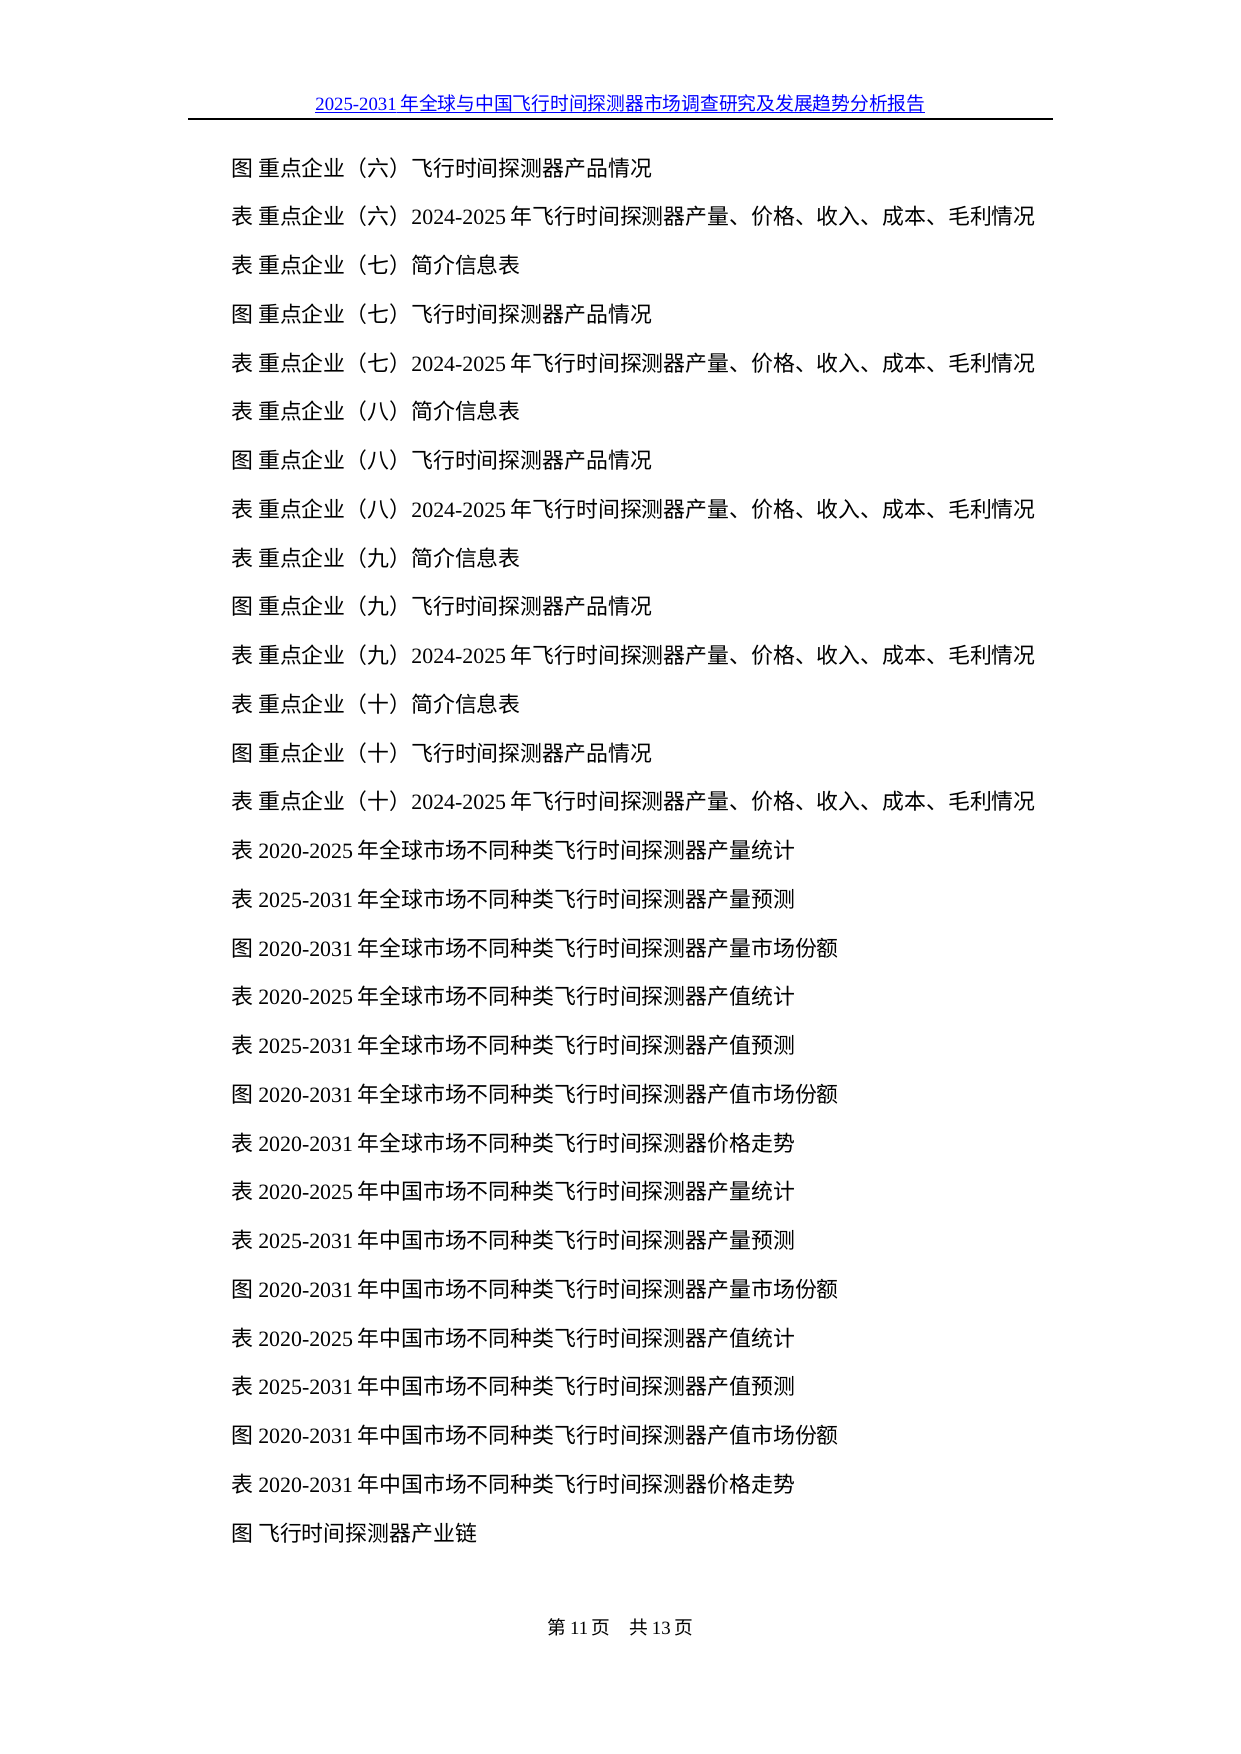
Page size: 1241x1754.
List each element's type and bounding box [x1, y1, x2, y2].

text [187, 150, 1053, 1548]
